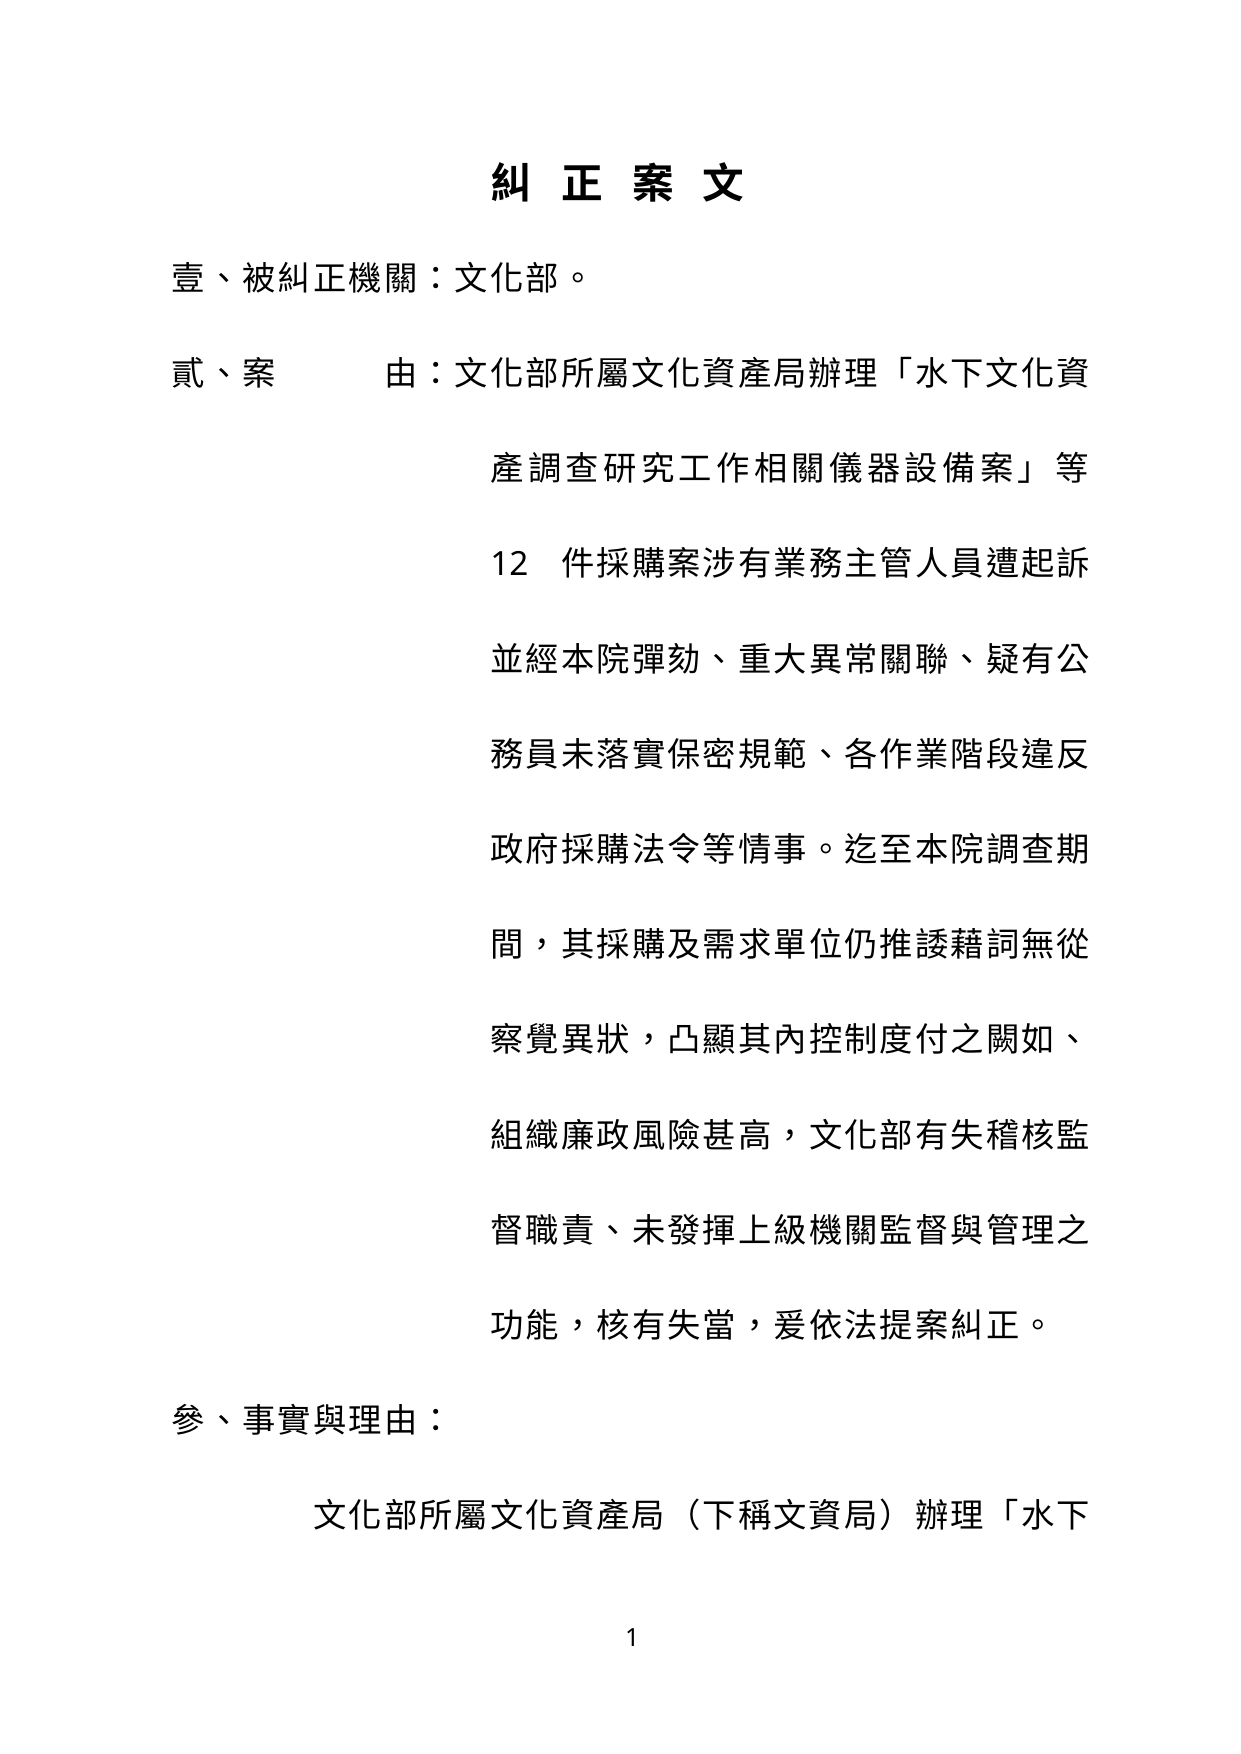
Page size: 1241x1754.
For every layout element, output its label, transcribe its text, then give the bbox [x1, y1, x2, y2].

subtitle 被糾正機關：文化部。 [171, 228, 1092, 323]
text 糾正案文 [171, 133, 1092, 228]
subtitle 事實與理由： [171, 1371, 1092, 1466]
subtitle 案 由：文化部所屬文化資產局辦理「水下文化資產調查研究工作相關儀器設備案」等12件採購案涉有業務主管人員遭起訴並經本院彈劾、重大異常關聯、疑有公務員未落實保密規範、各作業階段違反政府採購法令等情事。迄至本院調查期間，其採購及需求單位仍推諉藉詞無從察覺異狀，凸顯其內控制度付之闕如、組織廉政風險甚高，文化部有失稽核監督職責、未發揮上級機關監督與管理之功能，核有失當，爰依法提案糾正。 [171, 323, 1092, 1371]
